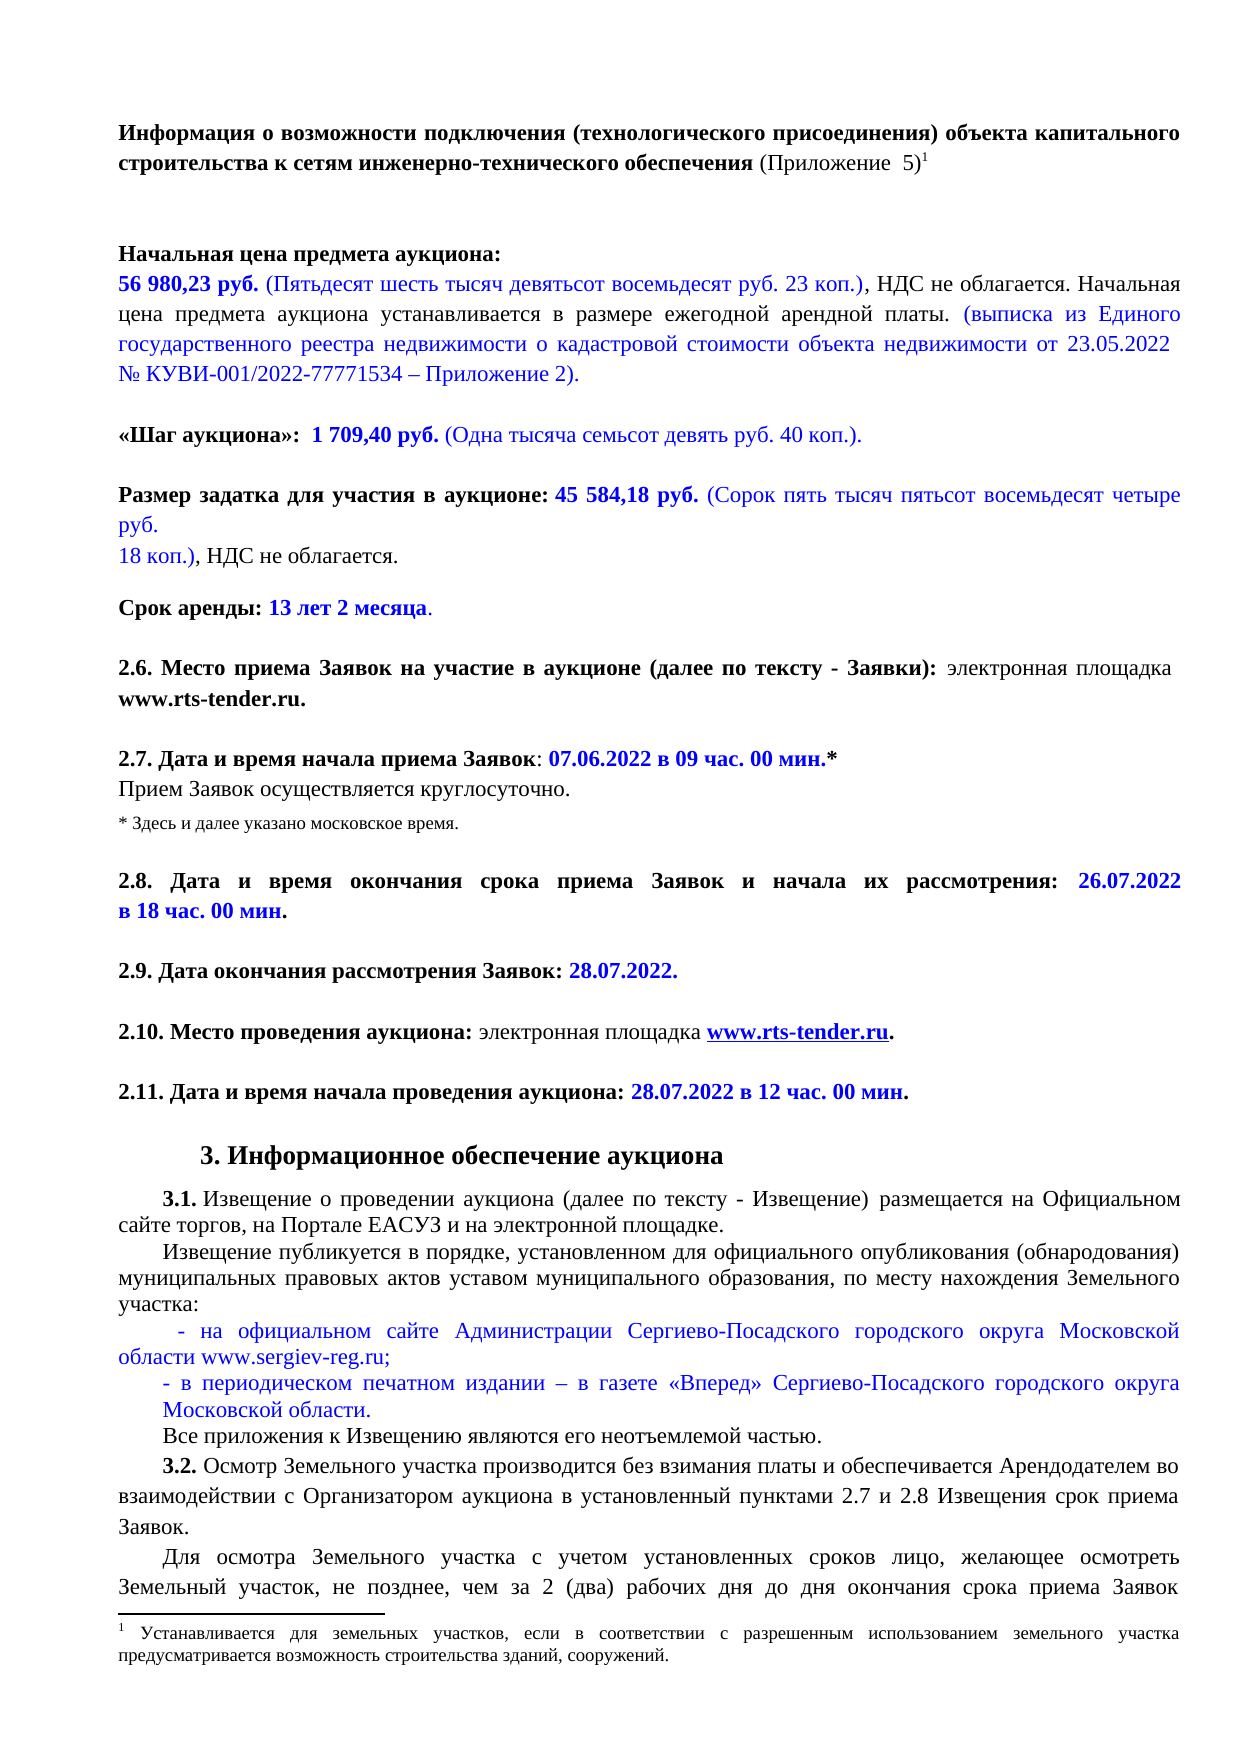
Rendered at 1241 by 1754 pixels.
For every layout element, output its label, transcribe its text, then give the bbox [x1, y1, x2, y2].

text Начальная цена предмета аукциона: [118, 240, 1181, 266]
subtitle 3. Информационное обеспечение аукциона [200, 1139, 1181, 1170]
text * Здесь и далее указано московское время. [118, 812, 1181, 833]
text - на официальном сайте Администрации Сергиево-Посадского городского округа Московской области www.sergiev-reg.ru; [118, 1317, 1181, 1369]
text 2.8. Дата и время окончания срока приема Заявок и начала их рассмотрения: 26.07.2022 в 18 час. 00 мин. [118, 867, 1181, 923]
text Извещение публикуется в порядке, установленном для официального опубликования (обнародования) муниципальных правовых актов уставом муниципального образования, по месту нахождения Земельного участка: [118, 1238, 1181, 1317]
text 2.11. Дата и время начала проведения аукциона: 28.07.2022 в 12 час. 00 мин. [118, 1078, 1181, 1105]
text Размер задатка для участия в аукционе: 45 584,18 руб. (Сорок пять тысяч пятьсот восемьдесят четыре руб. 18 коп.), НДС не облагается. [118, 481, 1181, 568]
text - в периодическом печатном издании – в газете «Вперед» Сергиево-Посадского городского округа Московской области. [162, 1369, 1181, 1422]
text Информация о возможности подключения (технологического присоединения) объекта капитального строительства к сетям инженерно-технического обеспечения (Приложение 5) [118, 119, 1181, 175]
text 2.10. Место проведения аукциона: электронная площадка www.rts-tender.ru. [118, 1018, 1181, 1044]
text «Шаг аукциона»: 1 709,40 руб. (Одна тысяча семьсот девять руб. 40 коп.). [118, 421, 1181, 447]
text 2.6. Место приема Заявок на участие в аукционе (далее по тексту - Заявки): электронная площадка www.rts-tender.ru. [118, 654, 1181, 711]
text Прием Заявок осуществляется круглосуточно. [118, 775, 1181, 802]
text 3.1. Извещение о проведении аукциона (далее по тексту - Извещение) размещается на Официальном сайте торгов, на Портале ЕАСУЗ и на электронной площадке. [118, 1185, 1181, 1238]
text Все приложения к Извещению являются его неотъемлемой частью. [118, 1422, 1181, 1448]
text 2.9. Дата окончания рассмотрения Заявок: 28.07.2022. [118, 958, 1181, 984]
text 56 980,23 руб. (Пятьдесят шесть тысяч девятьсот восемьдесят руб. 23 коп.), НДС не облагается. Начальная цена предмета аукциона устанавливается в размере ежегодной арендной платы. (выписка из Единого государственного реестра недвижимости о кадастровой стоимости объекта недвижимости от 23.05.2022 № КУВИ-001/2022-77771534 – Приложение 2). [118, 270, 1181, 387]
text Срок аренды: 13 лет 2 месяца. [118, 594, 1181, 620]
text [118, 1543, 1181, 1599]
text 2.7. Дата и время начала приема Заявок: 07.06.2022 в 09 час. 00 мин.* [118, 745, 1181, 771]
text 3.2. Осмотр Земельного участка производится без взимания платы и обеспечивается Арендодателем во взаимодействии с Организатором аукциона в установленный пунктами 2.7 и 2.8 Извещения срок приема Заявок. [118, 1452, 1181, 1539]
